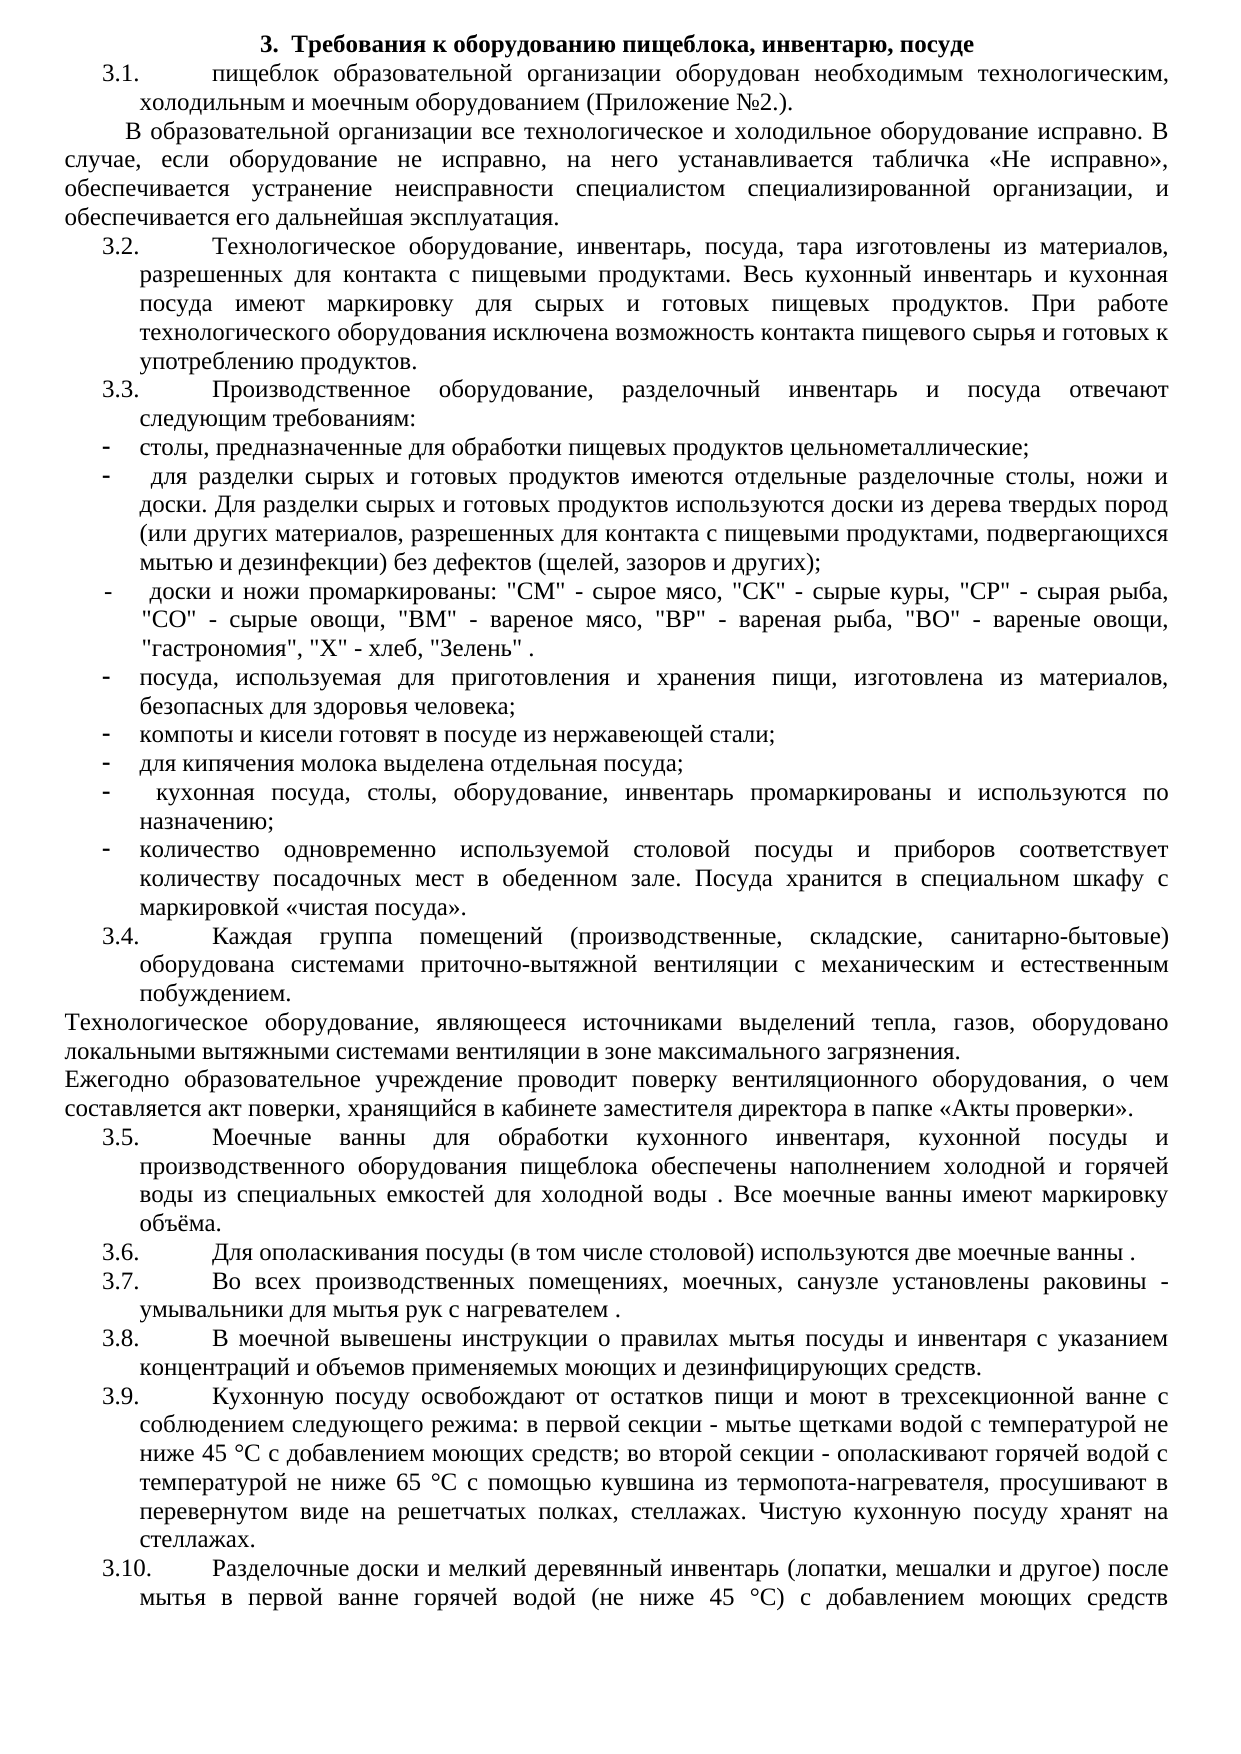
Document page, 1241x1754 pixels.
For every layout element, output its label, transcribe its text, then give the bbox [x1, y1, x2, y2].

list Во всех производственных помещениях, моечных, санузле установлены раковины -умывальники для мытья рук с нагревателем . [102, 1266, 1169, 1323]
text - доски и ножи промаркированы: "СМ" - сырое мясо, "СК" - сырые куры, "СР" - сырая рыба, "СО" - сырые овощи, "ВМ" - вареное мясо, "ВР" - вареная рыба, "ВО" - вареные овощи, "гастрономия", "Х" - хлеб, "Зелень" . [104, 576, 1169, 662]
list Требования к оборудованию пищеблока, инвентарю, посуде [64, 29, 1169, 58]
text Технологическое оборудование, являющееся источниками выделений тепла, газов, оборудовано локальными вытяжными системами вентиляции в зоне максимального загрязнения. [64, 1007, 1169, 1064]
text Ежегодно образовательное учреждение проводит поверку вентиляционного оборудования, о чем составляется акт поверки, хранящийся в кабинете заместителя директора в папке «Акты проверки». [64, 1064, 1169, 1122]
list Каждая группа помещений (производственные, складские, санитарно-бытовые) оборудована системами приточно-вытяжной вентиляции с механическим и естественным побуждением. [102, 921, 1169, 1007]
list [102, 1553, 1169, 1611]
list для кипячения молока выделена отдельная посуда; [102, 748, 1169, 777]
list Кухонную посуду освобождают от остатков пищи и моют в трехсекционной ванне с соблюдением следующего режима: в первой секции - мытье щетками водой с температурой не ниже 45 °C с добавлением моющих средств; во второй секции - ополаскивают горячей водой с температурой не ниже 65 °C с помощью кувшина из термопота-нагревателя, просушивают в перевернутом виде на решетчатых полках, стеллажах. Чистую кухонную посуду хранят на стеллажах. [102, 1381, 1169, 1553]
list столы, предназначенные для обработки пищевых продуктов цельнометаллические; [102, 432, 1169, 461]
list Производственное оборудование, разделочный инвентарь и посуда отвечают следующим требованиям: [102, 374, 1169, 432]
list В моечной вывешены инструкции о правилах мытья посуды и инвентаря с указанием концентраций и объемов применяемых моющих и дезинфицирующих средств. [102, 1323, 1169, 1381]
list Технологическое оборудование, инвентарь, посуда, тара изготовлены из материалов, разрешенных для контакта с пищевыми продуктами. Весь кухонный инвентарь и кухонная посуда имеют маркировку для сырых и готовых пищевых продуктов. При работе технологического оборудования исключена возможность контакта пищевого сырья и готовых к употреблению продуктов. [102, 231, 1169, 374]
list Для ополаскивания посуды (в том числе столовой) используются две моечные ванны . [102, 1237, 1169, 1266]
list компоты и кисели готовят в посуде из нержавеющей стали; [102, 719, 1169, 748]
list посуда, используемая для приготовления и хранения пищи, изготовлена из материалов, безопасных для здоровья человека; [102, 662, 1169, 719]
list Моечные ванны для обработки кухонного инвентаря, кухонной посуды и производственного оборудования пищеблока обеспечены наполнением холодной и горячей воды из специальных емкостей для холодной воды . Все моечные ванны имеют маркировку объёма. [102, 1122, 1169, 1237]
list количество одновременно используемой столовой посуды и приборов соответствует количеству посадочных мест в обеденном зале. Посуда хранится в специальном шкафу с маркировкой «чистая посуда». [102, 834, 1169, 921]
list для разделки сырых и готовых продуктов имеются отдельные разделочные столы, ножи и доски. Для разделки сырых и готовых продуктов используются доски из дерева твердых пород (или других материалов, разрешенных для контакта с пищевыми продуктами, подвергающихся мытью и дезинфекции) без дефектов (щелей, зазоров и других); [102, 461, 1169, 576]
list пищеблок образовательной организации оборудован необходимым технологическим, холодильным и моечным оборудованием (Приложение №2.). [102, 58, 1169, 116]
list кухонная посуда, столы, оборудование, инвентарь промаркированы и используются по назначению; [102, 777, 1169, 834]
text В образовательной организации все технологическое и холодильное оборудование исправно. В случае, если оборудование не исправно, на него устанавливается табличка «Не исправно», обеспечивается устранение неисправности специалистом специализированной организации, и обеспечивается его дальнейшая эксплуатация. [64, 116, 1169, 231]
